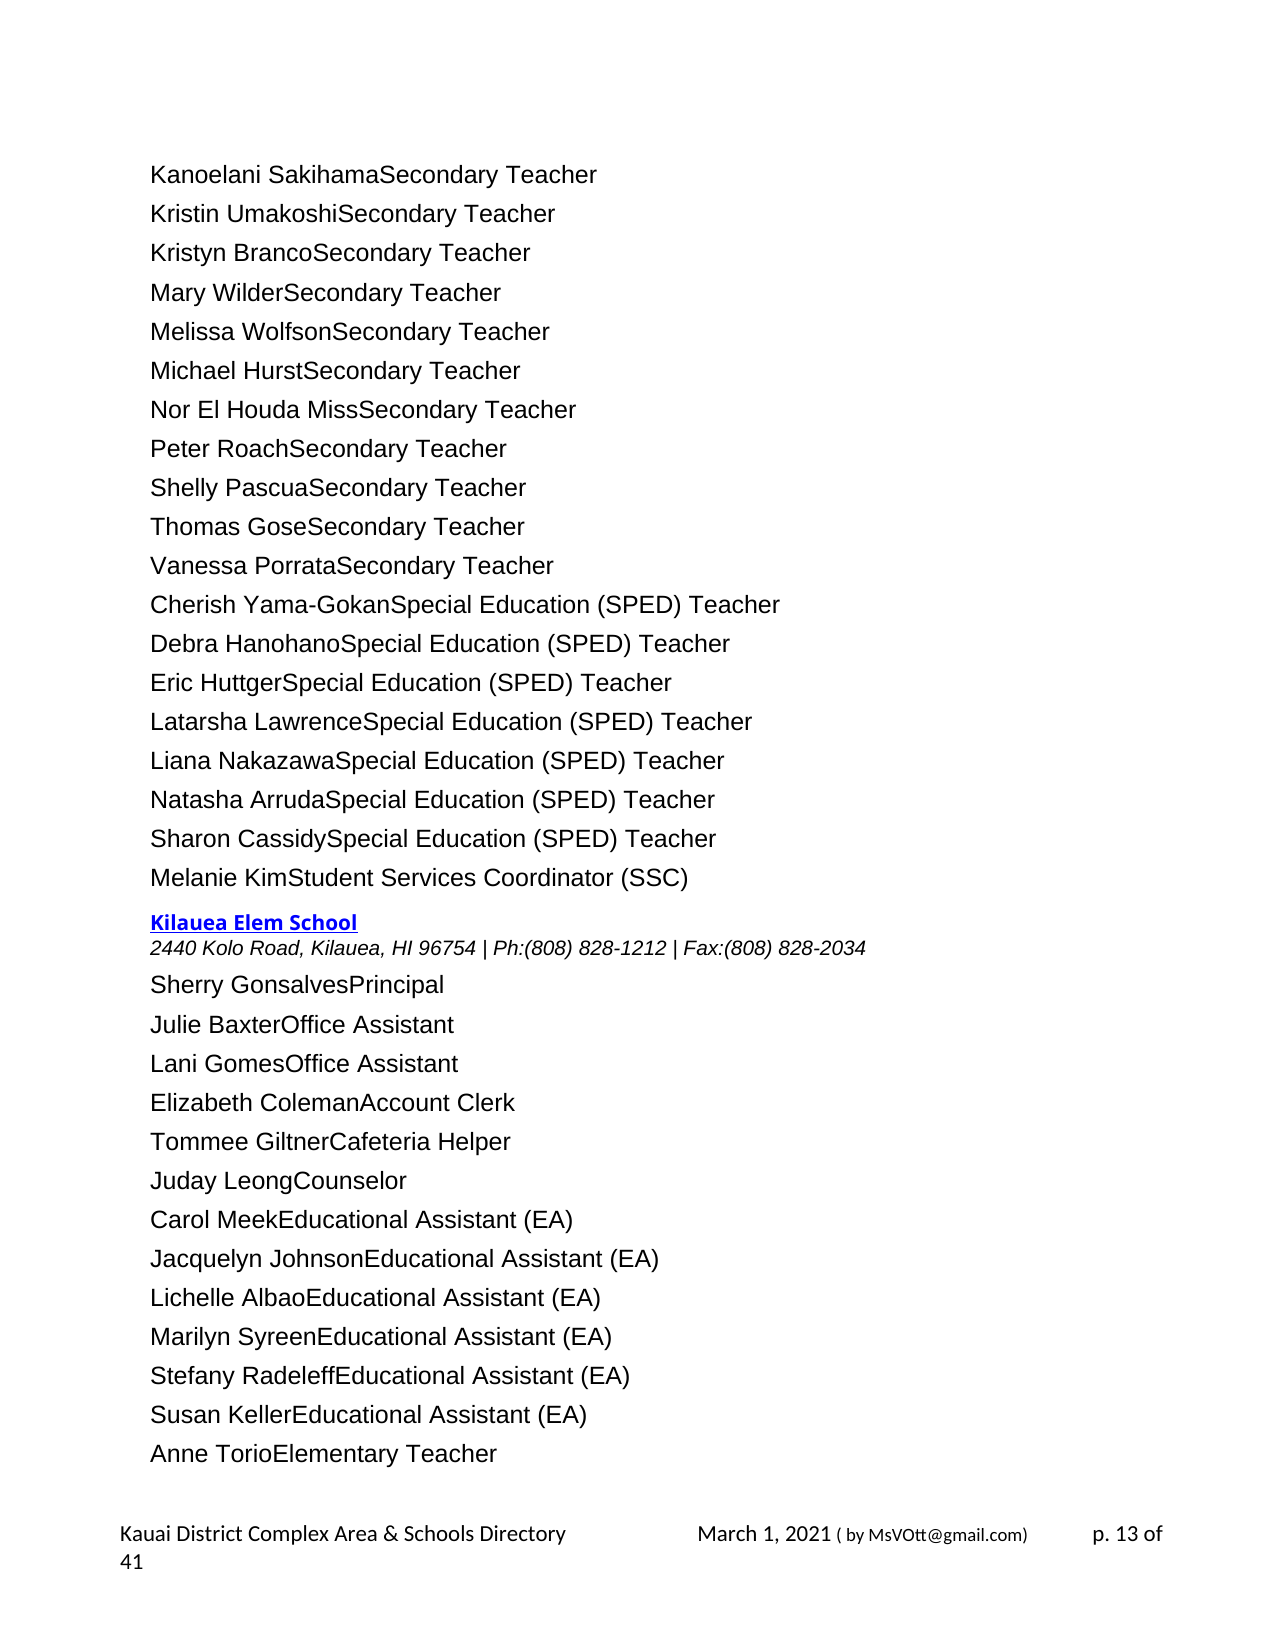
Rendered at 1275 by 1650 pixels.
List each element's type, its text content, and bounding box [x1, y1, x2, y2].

text Stefany RadeleffEducational Assistant (EA) [150, 1351, 1125, 1390]
text Anne TorioElementary Teacher [150, 1429, 1125, 1468]
text Latarsha LawrenceSpecial Education (SPED) Teacher [150, 697, 1125, 736]
text Debra HanohanoSpecial Education (SPED) Teacher [150, 619, 1125, 658]
text Kanoelani SakihamaSecondary Teacher [150, 150, 1125, 189]
text Eric HuttgerSpecial Education (SPED) Teacher [150, 658, 1125, 697]
text Liana NakazawaSpecial Education (SPED) Teacher [150, 736, 1125, 775]
text Juday LeongCounselor [150, 1156, 1125, 1194]
text Kristyn BrancoSecondary Teacher [150, 228, 1125, 267]
text Natasha ArrudaSpecial Education (SPED) Teacher [150, 775, 1125, 814]
text Nor El Houda MissSecondary Teacher [150, 384, 1125, 423]
text Melissa WolfsonSecondary Teacher [150, 306, 1125, 345]
text Marilyn SyreenEducational Assistant (EA) [150, 1312, 1125, 1351]
text Sharon CassidySpecial Education (SPED) Teacher [150, 814, 1125, 853]
text Kilauea Elem School [150, 908, 1125, 936]
text Mary WilderSecondary Teacher [150, 267, 1125, 306]
text Sherry GonsalvesPrincipal [150, 960, 1125, 999]
text Elizabeth ColemanAccount Clerk [150, 1077, 1125, 1116]
text Shelly PascuaSecondary Teacher [150, 462, 1125, 502]
text Thomas GoseSecondary Teacher [150, 502, 1125, 541]
text 2440 Kolo Road, Kilauea, HI 96754 | Ph:(808) 828-1212 | Fax:(808) 828-2034 [150, 936, 1125, 960]
text Lani GomesOffice Assistant [150, 1038, 1125, 1077]
text Julie BaxterOffice Assistant [150, 999, 1125, 1038]
text Jacquelyn JohnsonEducational Assistant (EA) [150, 1234, 1125, 1273]
text Kristin UmakoshiSecondary Teacher [150, 189, 1125, 228]
text Carol MeekEducational Assistant (EA) [150, 1194, 1125, 1234]
text Susan KellerEducational Assistant (EA) [150, 1390, 1125, 1429]
text Melanie KimStudent Services Coordinator (SSC) [150, 853, 1125, 892]
text Cherish Yama-GokanSpecial Education (SPED) Teacher [150, 580, 1125, 619]
text Peter RoachSecondary Teacher [150, 423, 1125, 462]
text Tommee GiltnerCafeteria Helper [150, 1116, 1125, 1156]
text Lichelle AlbaoEducational Assistant (EA) [150, 1273, 1125, 1312]
text Michael HurstSecondary Teacher [150, 345, 1125, 384]
text Vanessa PorrataSecondary Teacher [150, 541, 1125, 580]
